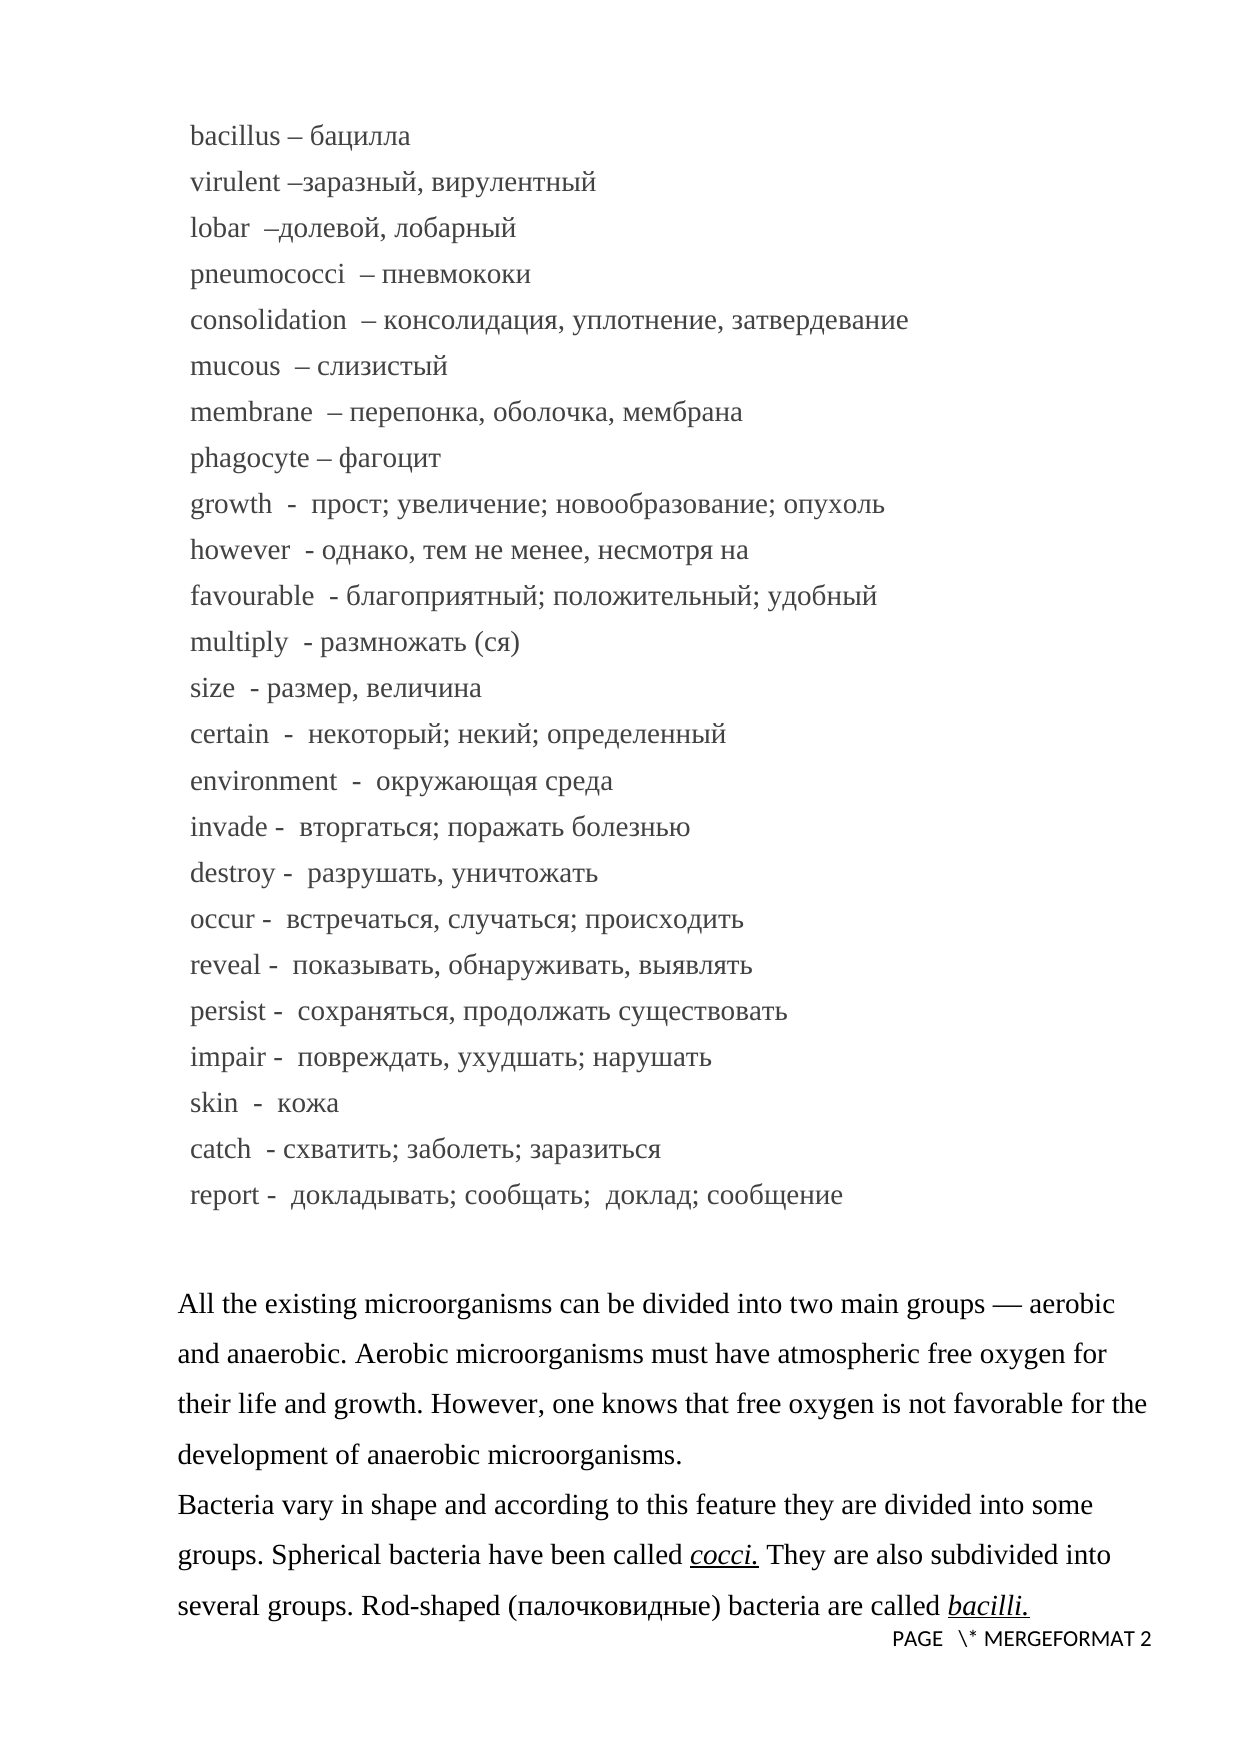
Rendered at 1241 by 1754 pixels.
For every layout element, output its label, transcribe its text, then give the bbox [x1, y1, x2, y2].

text growth - прост; увеличение; новообразование; опухоль [190, 486, 1105, 520]
text mucous – слизистый [190, 348, 1105, 382]
text multiply - размножать (ся) [190, 624, 1105, 658]
text certain - некоторый; некий; определенный [190, 717, 1105, 750]
text Bacteria vary in shape and according to this feature they are divided into some groups. Spherical bacteria have been called cocci. They are also subdivided into several groups. Rod-shaped (палочковидные) bacteria are called bacilli. [177, 1487, 1152, 1621]
text virulent –заразный, вирулентный [190, 164, 1105, 198]
text lobar –долевой, лобарный [190, 210, 1105, 244]
text reveal - показывать, обнаруживать, выявлять [190, 947, 1105, 980]
text pneumococci – пневмококи [190, 256, 1105, 290]
text occur - встречаться, случаться; происходить [190, 901, 1105, 934]
text membrane – перепонка, оболочка, мембрана [190, 394, 1105, 428]
text environment - окружающая среда [190, 763, 1105, 796]
text however - однако, тем не менее, несмотря на [190, 532, 1105, 566]
text destroy - разрушать, уничтожать [190, 855, 1105, 888]
text persist - сохраняться, продолжать существовать [190, 993, 1105, 1026]
text invade - вторгаться; поражать болезнью [190, 809, 1105, 842]
text consolidation – консолидация, уплотнение, затвердевание [190, 302, 1105, 336]
text impair - повреждать, ухудшать; нарушать [190, 1039, 1105, 1072]
text size - размер, величина [190, 671, 1105, 704]
text bacillus – бацилла [190, 118, 1105, 152]
text catch - схватить; заболеть; заразиться [190, 1131, 1105, 1164]
text report - докладывать; сообщать; доклад; сообщение [190, 1177, 1105, 1211]
text favourable - благоприятный; положительный; удобный [190, 578, 1105, 612]
text phagocyte – фагоцит [190, 440, 1105, 474]
text All the existing microorganisms can be divided into two main groups — aerobic and anaerobic. Aerobic microorganisms must have atmospheric free oxygen for their life and growth. However, one knows that free oxygen is not favorable for the development of anaerobic microorganisms. [177, 1286, 1152, 1470]
text skin - кожа [190, 1085, 1105, 1118]
